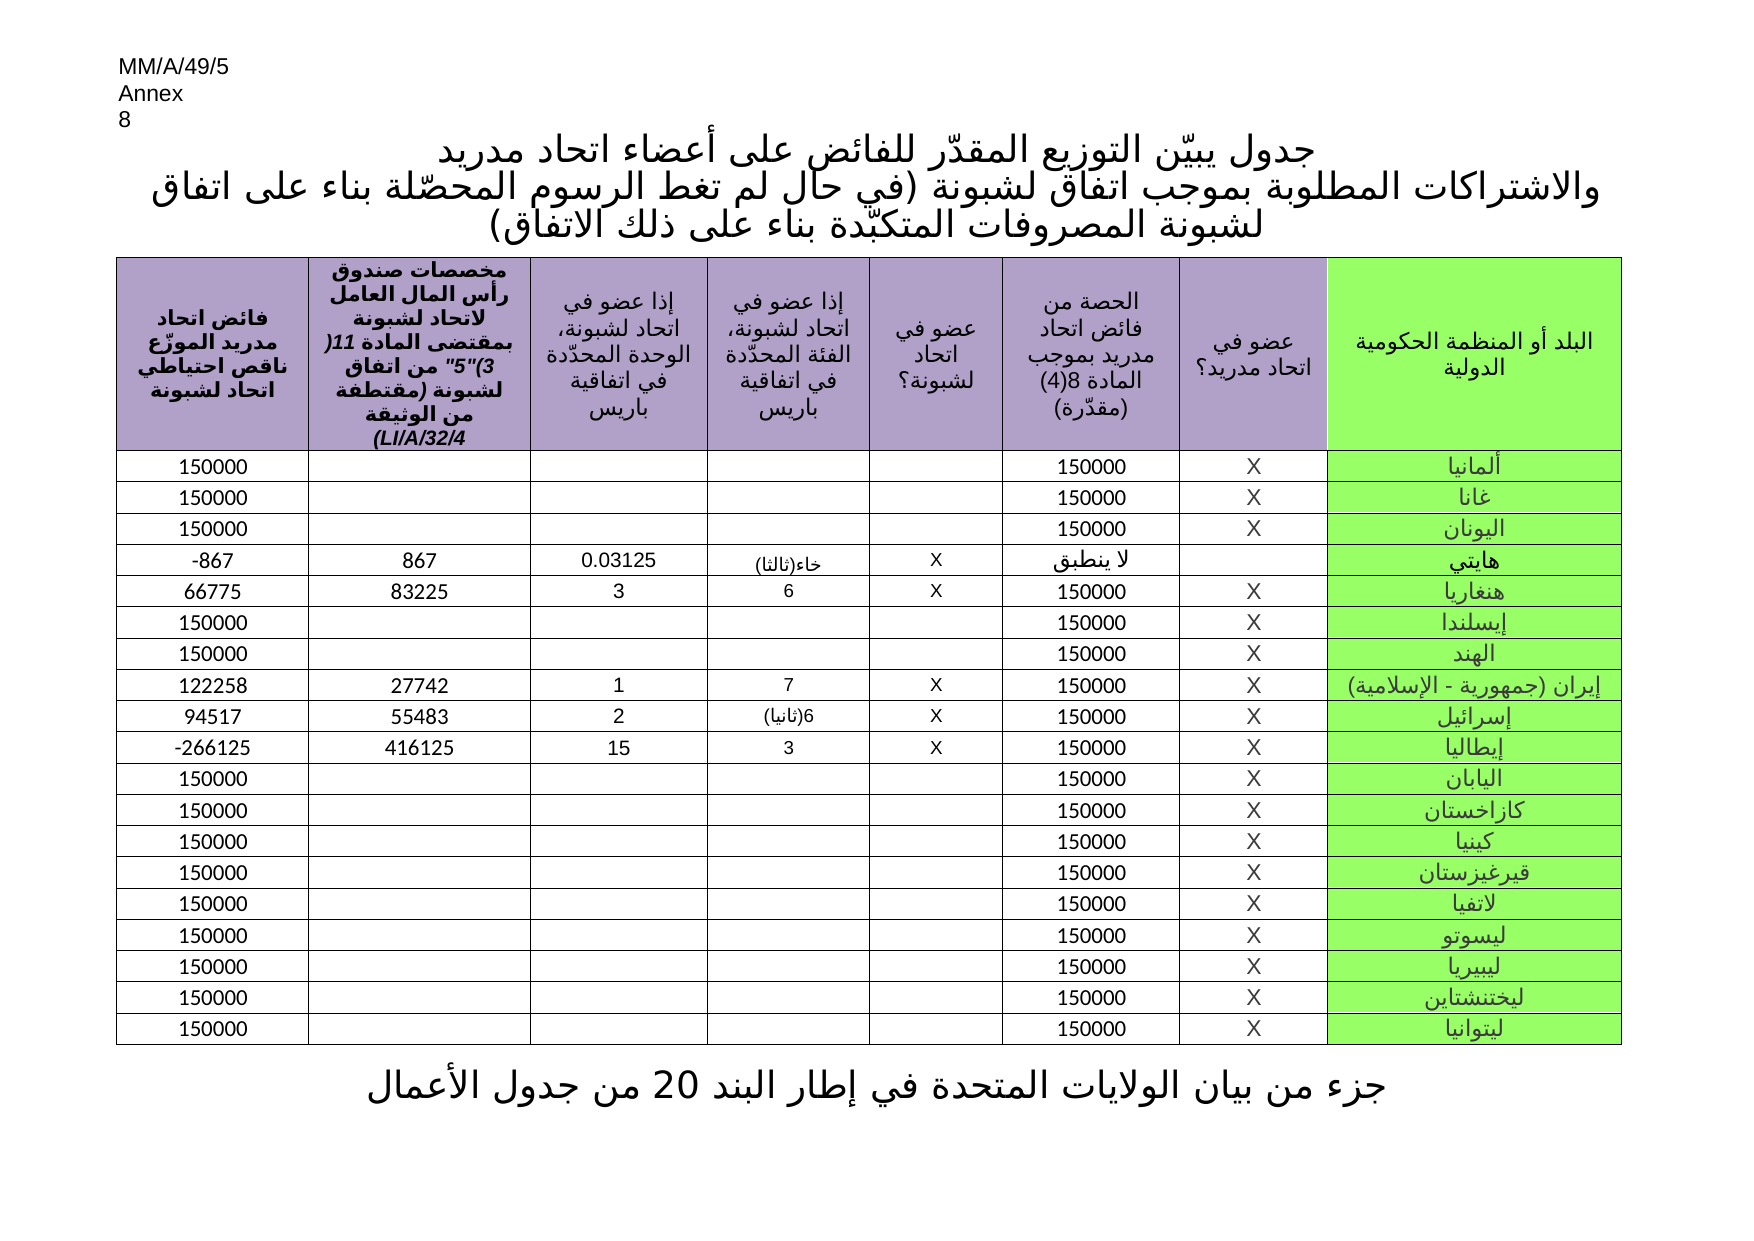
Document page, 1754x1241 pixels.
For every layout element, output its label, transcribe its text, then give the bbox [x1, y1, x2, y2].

table_cell X [870, 670, 1002, 700]
table_cell [309, 795, 530, 825]
table_cell (ثانيا)6 [708, 701, 869, 731]
table_cell [309, 482, 530, 512]
table_cell ليختنشتاين [1328, 982, 1621, 1012]
table_cell اليونان [1328, 514, 1621, 544]
table_cell [309, 826, 530, 856]
table_cell 150000 [1003, 951, 1179, 981]
table_cell X [870, 732, 1002, 762]
table_header عضو في اتحاد لشبونة؟ [870, 258, 1002, 450]
table_cell [870, 857, 1002, 887]
table_cell [708, 639, 869, 669]
table_cell هنغاريا [1328, 576, 1621, 606]
table_cell X [1180, 857, 1327, 887]
table_header فائض اتحاد مدريد الموزّع ناقص احتياطي اتحاد لشبونة [117, 258, 308, 450]
table_cell 150000 [1003, 982, 1179, 1012]
table_cell [531, 857, 707, 887]
table_cell [531, 826, 707, 856]
table_cell 150000 [117, 826, 308, 856]
table_cell 7 [708, 670, 869, 700]
table_cell 150000 [117, 451, 308, 481]
table_cell [870, 826, 1002, 856]
table_cell 150000 [117, 1014, 308, 1044]
table_cell [870, 889, 1002, 919]
table_cell 2 [531, 701, 707, 731]
table_cell [708, 482, 869, 512]
table_cell 0.03125 [531, 545, 707, 575]
table_cell [870, 795, 1002, 825]
table_cell -266125 [117, 732, 308, 762]
table_cell غانا [1328, 482, 1621, 512]
table_cell 150000 [1003, 889, 1179, 919]
table_cell [531, 451, 707, 481]
table_header البلد أو المنظمة الحكومية الدولية [1328, 258, 1621, 450]
table_cell 150000 [1003, 764, 1179, 794]
table_cell X [1180, 576, 1327, 606]
table_cell X [1180, 732, 1327, 762]
table_cell [531, 639, 707, 669]
table_cell X [1180, 701, 1327, 731]
table_cell [708, 795, 869, 825]
table_cell X [1180, 920, 1327, 950]
table_cell [870, 920, 1002, 950]
table_cell [309, 951, 530, 981]
table_cell 150000 [117, 982, 308, 1012]
table_cell [531, 482, 707, 512]
table_cell [531, 607, 707, 637]
table_cell [870, 451, 1002, 481]
table_cell [309, 514, 530, 544]
table_cell 150000 [1003, 670, 1179, 700]
table_cell 55483 [309, 701, 530, 731]
table_cell 150000 [117, 607, 308, 637]
table_cell [870, 951, 1002, 981]
table_cell [870, 982, 1002, 1012]
table_cell إيسلندا [1328, 607, 1621, 637]
table_cell [708, 451, 869, 481]
table_cell [531, 920, 707, 950]
table_cell [531, 795, 707, 825]
table_cell [870, 607, 1002, 637]
table_cell [309, 1014, 530, 1044]
table_header إذا عضو في اتحاد لشبونة، الفئة المحدّدة في اتفاقية باريس [708, 258, 869, 450]
table_cell 150000 [1003, 920, 1179, 950]
table_cell [870, 514, 1002, 544]
table_cell إيطاليا [1328, 732, 1621, 762]
table_cell 150000 [117, 764, 308, 794]
table_cell ليسوتو [1328, 920, 1621, 950]
table_cell 1 [531, 670, 707, 700]
table_cell 3 [708, 732, 869, 762]
table_cell ليبيريا [1328, 951, 1621, 981]
table_cell اليابان [1328, 764, 1621, 794]
table_cell 3 [531, 576, 707, 606]
table_cell كازاخستان [1328, 795, 1621, 825]
table_cell X [870, 701, 1002, 731]
table_cell X [1180, 795, 1327, 825]
table_cell X [1180, 451, 1327, 481]
table_cell [1180, 545, 1327, 575]
table_cell قيرغيزستان [1328, 857, 1621, 887]
table_cell [708, 982, 869, 1012]
table_cell 150000 [117, 889, 308, 919]
table_cell 150000 [1003, 826, 1179, 856]
table_cell 150000 [1003, 857, 1179, 887]
table_header عضو في اتحاد مدريد؟ [1180, 258, 1327, 450]
table_cell 150000 [117, 482, 308, 512]
table_cell [531, 764, 707, 794]
table_cell X [1180, 514, 1327, 544]
table_cell [708, 920, 869, 950]
table_cell لا ينطبق [1003, 545, 1179, 575]
table_cell X [1180, 982, 1327, 1012]
table_cell 150000 [1003, 795, 1179, 825]
table_cell [708, 607, 869, 637]
table_cell 150000 [1003, 576, 1179, 606]
table_cell 150000 [1003, 639, 1179, 669]
table_cell X [1180, 1014, 1327, 1044]
table_cell [870, 639, 1002, 669]
table_cell 150000 [117, 514, 308, 544]
table_cell X [1180, 639, 1327, 669]
table_cell [531, 951, 707, 981]
table_cell X [1180, 764, 1327, 794]
table_cell 27742 [309, 670, 530, 700]
table_cell 150000 [1003, 451, 1179, 481]
table_cell X [1180, 826, 1327, 856]
table_cell [531, 514, 707, 544]
table_cell X [1180, 951, 1327, 981]
table_cell إسرائيل [1328, 701, 1621, 731]
table_cell لاتفيا [1328, 889, 1621, 919]
table_cell 150000 [1003, 1014, 1179, 1044]
table_cell 150000 [1003, 514, 1179, 544]
table_cell 867 [309, 545, 530, 575]
table_cell [708, 857, 869, 887]
table_cell 150000 [117, 951, 308, 981]
table_cell 150000 [1003, 482, 1179, 512]
table_cell X [1180, 889, 1327, 919]
table_cell [708, 826, 869, 856]
table_cell 150000 [117, 795, 308, 825]
table_cell 150000 [1003, 607, 1179, 637]
table_cell [309, 607, 530, 637]
table_header الحصة من فائض اتحاد مدريد بموجب المادة 8(4) (مقدّرة) [1003, 258, 1179, 450]
table_cell [309, 857, 530, 887]
table_cell [309, 982, 530, 1012]
table_cell [309, 639, 530, 669]
table_cell -867 [117, 545, 308, 575]
table_cell خاء(ثالثا) [708, 545, 869, 575]
table_cell إيران (جمهورية - الإسلامية) [1328, 670, 1621, 700]
table_cell 94517 [117, 701, 308, 731]
table_cell [309, 920, 530, 950]
table_cell كينيا [1328, 826, 1621, 856]
table_cell [870, 1014, 1002, 1044]
table_cell [531, 889, 707, 919]
table_cell 83225 [309, 576, 530, 606]
table_cell [309, 889, 530, 919]
table_cell [708, 1014, 869, 1044]
table_cell 150000 [1003, 732, 1179, 762]
table_cell 416125 [309, 732, 530, 762]
table_cell 6 [708, 576, 869, 606]
table_cell [309, 451, 530, 481]
table_cell X [1180, 670, 1327, 700]
table_cell 122258 [117, 670, 308, 700]
table_cell 66775 [117, 576, 308, 606]
table_header إذا عضو في اتحاد لشبونة، الوحدة المحدّدة في اتفاقية باريس [531, 258, 707, 450]
table_cell الهند [1328, 639, 1621, 669]
table_cell [708, 764, 869, 794]
table_cell 15 [531, 732, 707, 762]
table_cell [531, 982, 707, 1012]
table_cell [708, 889, 869, 919]
table_cell ليتوانيا [1328, 1014, 1621, 1044]
table_cell X [870, 545, 1002, 575]
table_cell X [870, 576, 1002, 606]
table_cell هايتي [1328, 545, 1621, 575]
table_cell [870, 482, 1002, 512]
table_cell 150000 [117, 920, 308, 950]
table_cell 150000 [117, 639, 308, 669]
table_cell X [1180, 482, 1327, 512]
table_cell X [1180, 607, 1327, 637]
table_cell [708, 514, 869, 544]
table_cell [708, 951, 869, 981]
table_cell [531, 1014, 707, 1044]
table_cell [309, 764, 530, 794]
table_cell [870, 764, 1002, 794]
table_cell 150000 [117, 857, 308, 887]
table_cell 150000 [1003, 701, 1179, 731]
table_cell ألمانيا [1328, 451, 1621, 481]
table_header مخصصات صندوق رأس المال العامل لاتحاد لشبونة بمقتضى المادة 11(3)"5" من اتفاق لشبونة (مقتطفة من الوثيقة LI/A/32/4) [309, 258, 530, 450]
